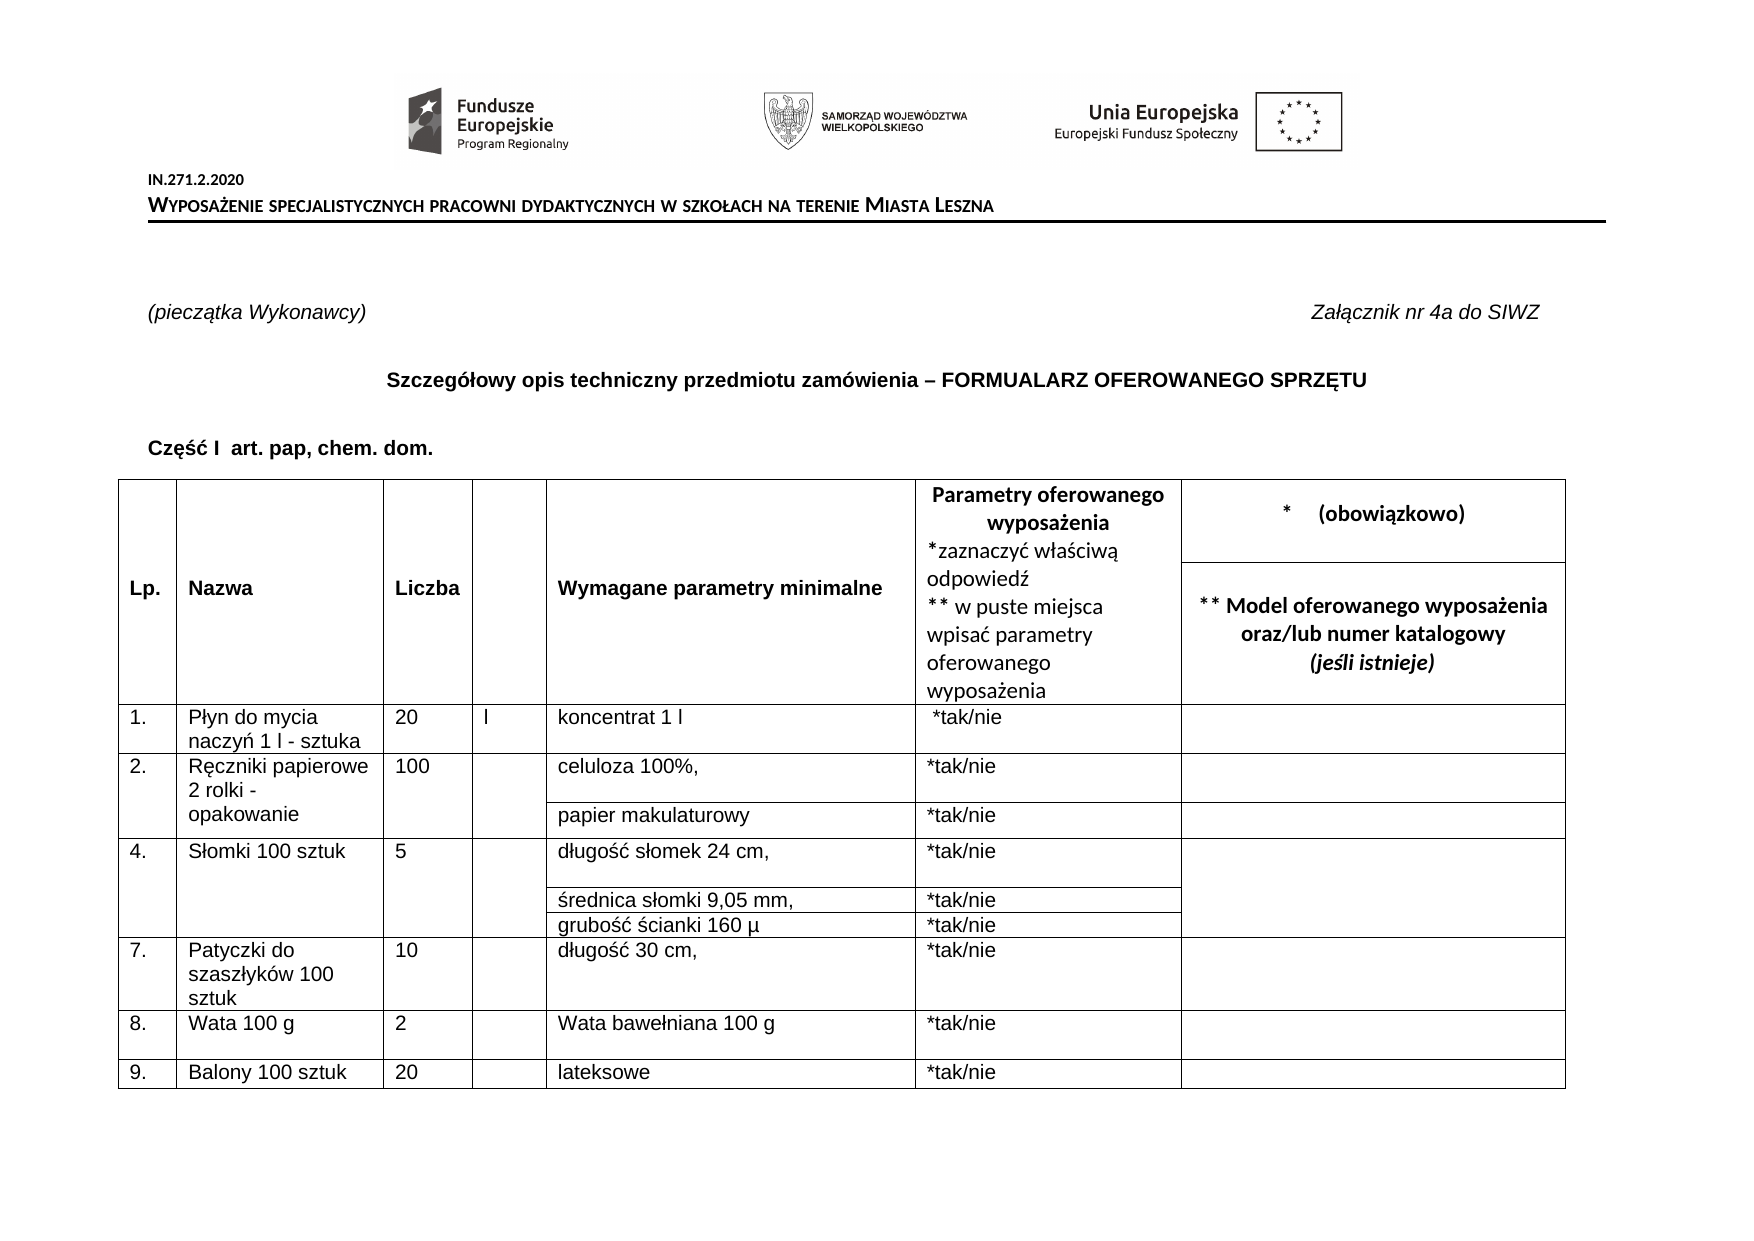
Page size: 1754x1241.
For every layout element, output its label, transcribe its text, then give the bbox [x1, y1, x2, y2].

table_cell *tak/nie [916, 705, 1181, 753]
table_header [473, 480, 546, 704]
table_cell 5 [384, 839, 472, 937]
table_cell średnica słomki 9,05 mm, [547, 888, 915, 912]
list Szczegółowy opis techniczny przedmiotu zamówienia – FORMUALARZ OFEROWANEGO SPRZĘTU [148, 368, 1606, 392]
table_cell [473, 754, 546, 838]
table_cell *tak/nie [916, 1060, 1181, 1088]
table_cell koncentrat 1 l [547, 705, 915, 753]
table_cell [1182, 1060, 1565, 1088]
table_cell celuloza 100%, [547, 754, 915, 802]
table_cell *tak/nie [916, 754, 1181, 802]
table_cell [1182, 754, 1565, 802]
table_cell [1182, 1011, 1565, 1058]
table_cell Ręczniki papierowe 2 rolki - opakowanie [177, 754, 383, 838]
table_cell [119, 705, 176, 753]
table_header Lp. [119, 480, 176, 704]
table_cell Płyn do mycia naczyń 1 l - sztuka [177, 705, 383, 753]
table_cell [119, 754, 176, 838]
text Część I art. pap, chem. dom. [148, 436, 1606, 460]
table_cell [119, 938, 176, 1009]
table_cell [119, 1060, 176, 1088]
table_cell [1182, 803, 1565, 838]
table_cell ** Model oferowanego wyposażenia oraz/lub numer katalogowy (jeśli istnieje) [1182, 563, 1565, 704]
table_cell Wata bawełniana 100 g [547, 1011, 915, 1058]
picture [393, 73, 1361, 170]
table_cell [473, 1060, 546, 1088]
table_cell papier makulaturowy [547, 803, 915, 838]
table_cell [1182, 938, 1565, 1009]
table_cell Słomki 100 sztuk [177, 839, 383, 937]
table_cell [1182, 705, 1565, 753]
table_cell 20 [384, 1060, 472, 1088]
table_cell [473, 1011, 546, 1058]
table_cell *tak/nie [916, 913, 1181, 937]
table_header Parametry oferowanego wyposażenia *zaznaczyć właściwą odpowiedź ** w puste miejsca wpisać parametry oferowanego wyposażenia [916, 480, 1181, 704]
table_cell 100 [384, 754, 472, 838]
table_cell *tak/nie [916, 938, 1181, 1009]
text (pieczątka Wykonawcy) Załącznik nr 4a do SIWZ [148, 299, 1577, 323]
table_header Liczba [384, 480, 472, 704]
table_cell grubość ścianki 160 µ [547, 913, 915, 937]
table_cell [119, 839, 176, 937]
table_cell długość 30 cm, [547, 938, 915, 1009]
table_cell lateksowe pastelowe mix kolorów [547, 1060, 915, 1088]
table_cell Wata 100 g [177, 1011, 383, 1058]
table_cell *tak/nie [916, 839, 1181, 887]
table_cell [473, 938, 546, 1009]
table_cell 20 [384, 705, 472, 753]
table_cell [473, 839, 546, 937]
table_cell 2 [384, 1011, 472, 1058]
table_header * (obowiązkowo) [1182, 480, 1565, 562]
table_header Wymagane parametry minimalne [547, 480, 915, 704]
table_cell Patyczki do szaszłyków 100 sztuk [177, 938, 383, 1009]
table_cell *tak/nie [916, 803, 1181, 838]
table_cell l [473, 705, 546, 753]
table_cell [1182, 839, 1565, 937]
table_header Nazwa [177, 480, 383, 704]
table_cell 10 [384, 938, 472, 1009]
table_cell długość słomek 24 cm, [547, 839, 915, 887]
table_cell *tak/nie [916, 888, 1181, 912]
table_cell Balony 100 sztuk [177, 1060, 383, 1088]
table_cell *tak/nie [916, 1011, 1181, 1058]
table_cell [119, 1011, 176, 1058]
